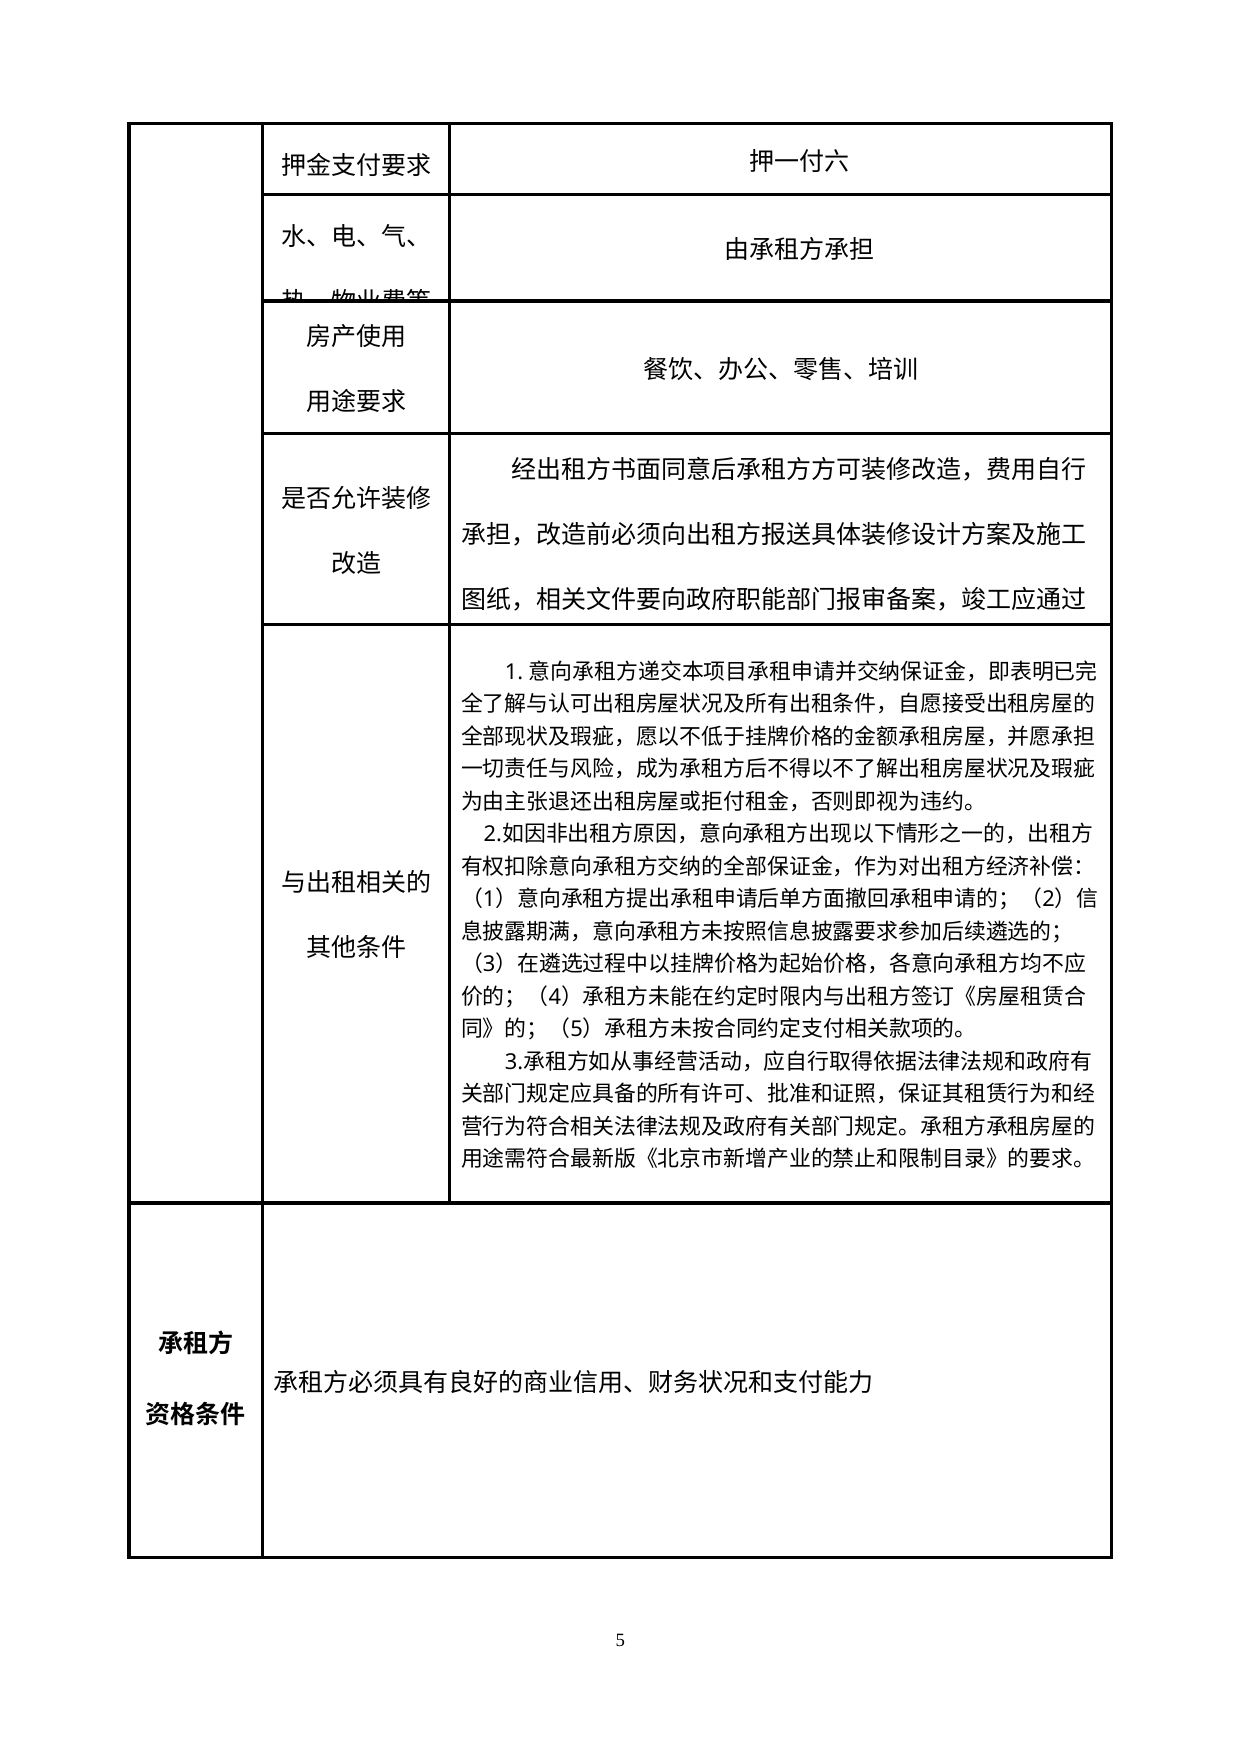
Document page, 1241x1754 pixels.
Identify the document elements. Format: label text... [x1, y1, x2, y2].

table_cell 押金支付要求 [264, 125, 448, 193]
table_cell 水、电、气、热、物业费等费用的约定 [264, 196, 448, 299]
table_cell 餐饮、办公、零售、培训 [451, 303, 1110, 432]
table_cell 由承租方承担 [451, 196, 1110, 299]
table_cell 是否允许装修改造 [264, 435, 448, 623]
table_cell 与出租相关的 其他条件 [264, 626, 448, 1201]
table_cell 押一付六 [451, 125, 1110, 193]
table_cell 1. 意向承租方递交本项目承租申请并交纳保证金，即表明已完全了解与认可出租房屋状况及所有出租条件，自愿接受出租房屋的全部现状及瑕疵，愿以不低于挂牌价格的金额承租房屋，并愿承担一切责任与风险，成为承租方后不得以不了解出租房屋状况及瑕疵为由主张退还出租房屋或拒付租金，否则即视为违约。 2.如因非出租方原因，意向承租方出现以下情形之一的，出租方有权扣除意向承租方交纳的全部保证金，作为对出租方经济补偿：（1）意向承租方提出承租申请后单方面撤回承租申请的；（2）信息披露期满，意向承租方未按照信息披露要求参加后续遴选的；（3）在遴选过程中以挂牌价格为起始价格，各意向承租方均不应价的；（4）承租方未能在约定时限内与出租方签订《房屋租赁合同》的；（5）承租方未按合同约定支付相关款项的。 3.承租方如从事经营活动，应自行取得依据法律法规和政府有关部门规定应具备的所有许可、批准和证照，保证其租赁行为和经营行为符合相关法律法规及政府有关部门规定。承租方承租房屋的用途需符合最新版《北京市新增产业的禁止和限制目录》的要求。 [451, 626, 1110, 1201]
table_cell 承租方 资格条件 [131, 1205, 261, 1556]
table_cell 房产使用 用途要求 [264, 303, 448, 432]
table_cell 经出租方书面同意后承租方方可装修改造，费用自行承担，改造前必须向出租方报送具体装修设计方案及施工图纸，相关文件要向政府职能部门报审备案，竣工应通过甲方和相关主管部门验收合格方可营业。装修改造费用及添附设备的维护保养由承租方承担。 [451, 435, 1110, 623]
table_cell 承租方必须具有良好的商业信用、财务状况和支付能力 [264, 1205, 1110, 1556]
